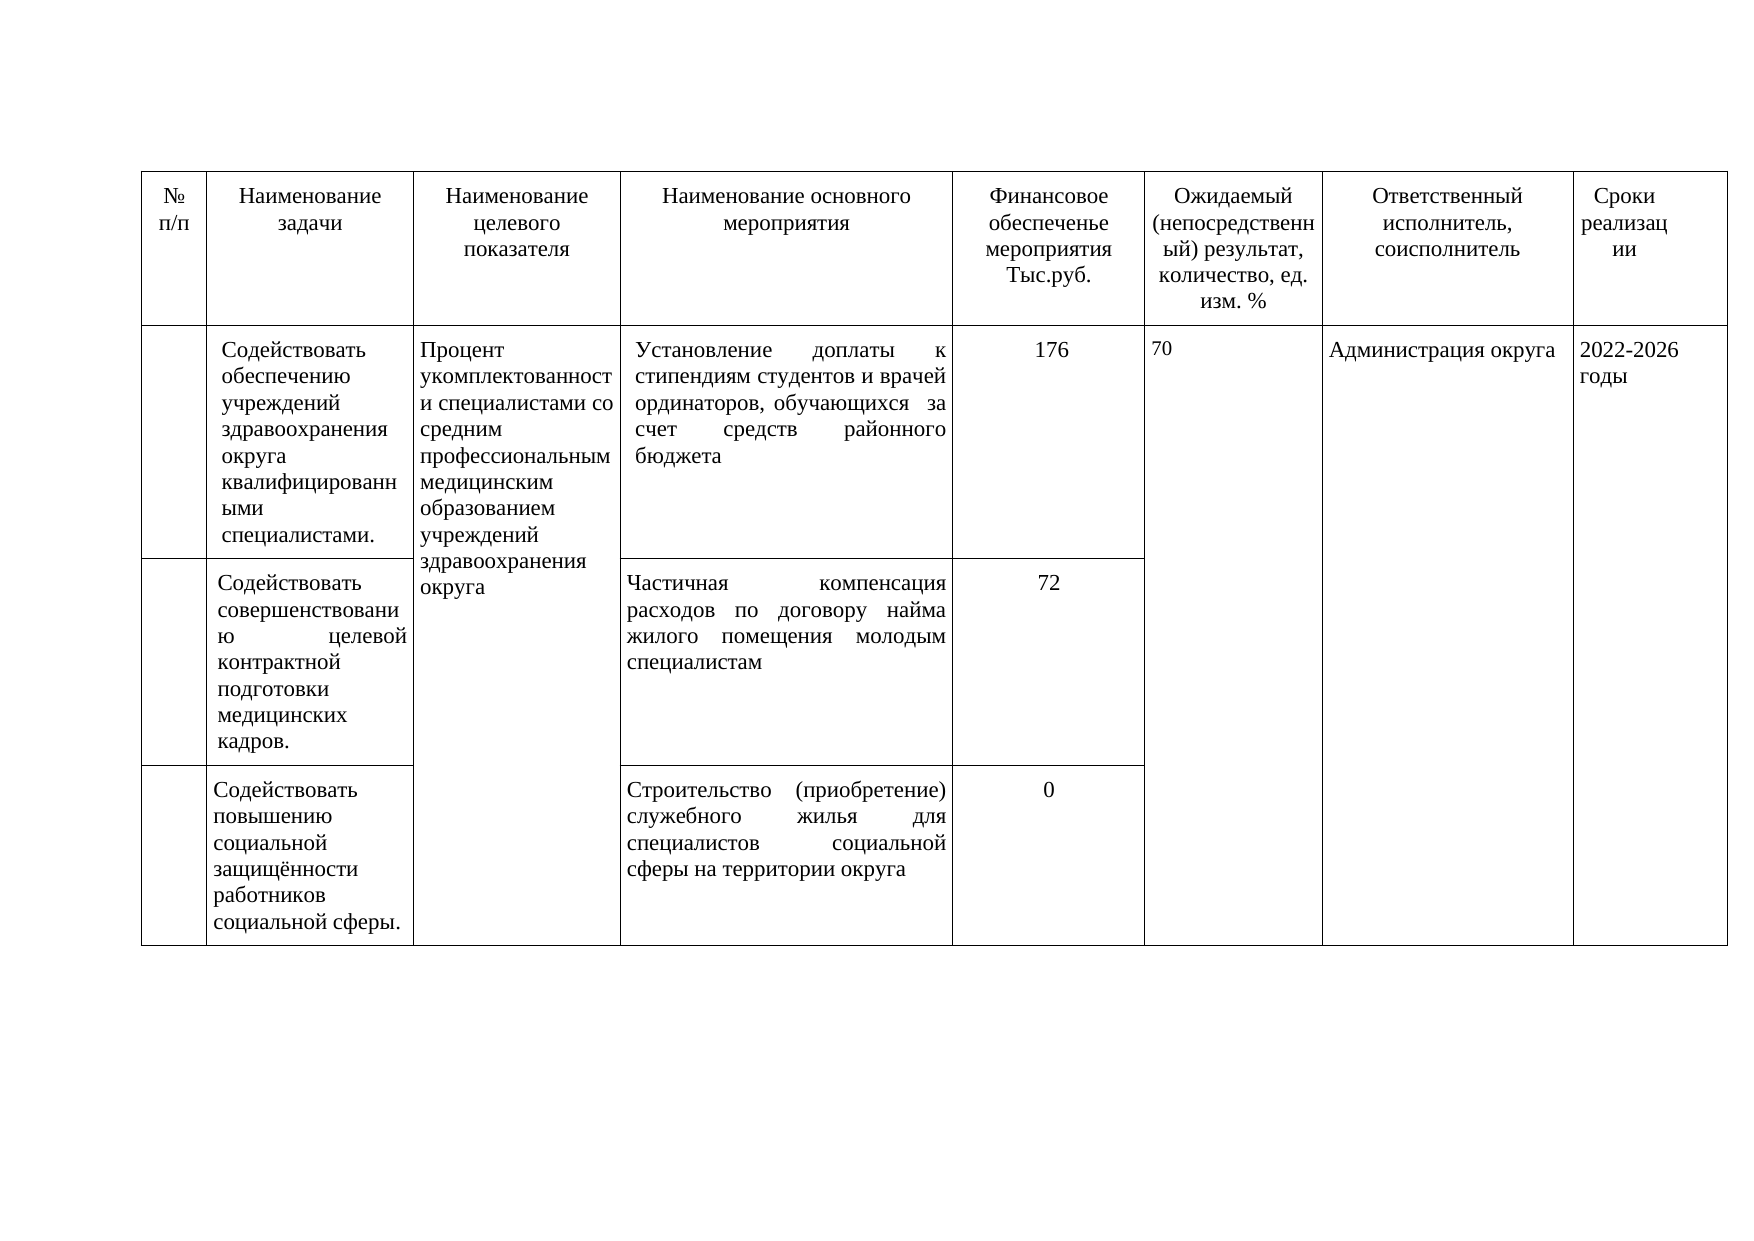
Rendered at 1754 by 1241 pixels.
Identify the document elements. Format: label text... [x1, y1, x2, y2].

table_cell 0 [953, 766, 1144, 945]
table_cell Содействовать совершенствованию целевой контрактной подготовки медицинских кадров. [207, 559, 413, 764]
table_header Ответственный исполнитель, соисполнитель [1323, 172, 1573, 324]
table_cell 176 [953, 326, 1144, 558]
table_header Сроки реализации [1574, 172, 1727, 324]
table_cell 70 [1145, 326, 1322, 945]
table_header Финансовое обеспеченье мероприятия Тыс.руб. [953, 172, 1144, 324]
table_header № п/п [142, 172, 206, 324]
table_cell Строительство (приобретение) служебного жилья для специалистов социальной сферы на территории округа [621, 766, 952, 945]
table_cell Содействовать повышению социальной защищённости работников социальной сферы. [207, 766, 413, 945]
table_cell [142, 766, 206, 945]
table_cell Администрация округа [1323, 326, 1573, 945]
table_header Наименование основного мероприятия [621, 172, 952, 324]
table_cell Частичная компенсация расходов по договору найма жилого помещения молодым специалистам [621, 559, 952, 764]
table_cell [142, 559, 206, 764]
table_cell Процент укомплектованности специалистами со средним профессиональным медицинским образованием учреждений здравоохранения округа [414, 326, 620, 945]
table_cell Содействовать обеспечению учреждений здравоохранения округа квалифицированными специалистами. [207, 326, 413, 558]
table_cell 2022-2026 годы [1574, 326, 1727, 945]
table_cell [142, 326, 206, 558]
table_header Наименование целевого показателя [414, 172, 620, 324]
table_header Наименование задачи [207, 172, 413, 324]
table_cell Установление доплаты к стипендиям студентов и врачей ординаторов, обучающихся за счет средств районного бюджета [621, 326, 952, 558]
table_cell 72 [953, 559, 1144, 764]
table_header Ожидаемый (непосредственный) результат, количество, ед. изм. % [1145, 172, 1322, 324]
